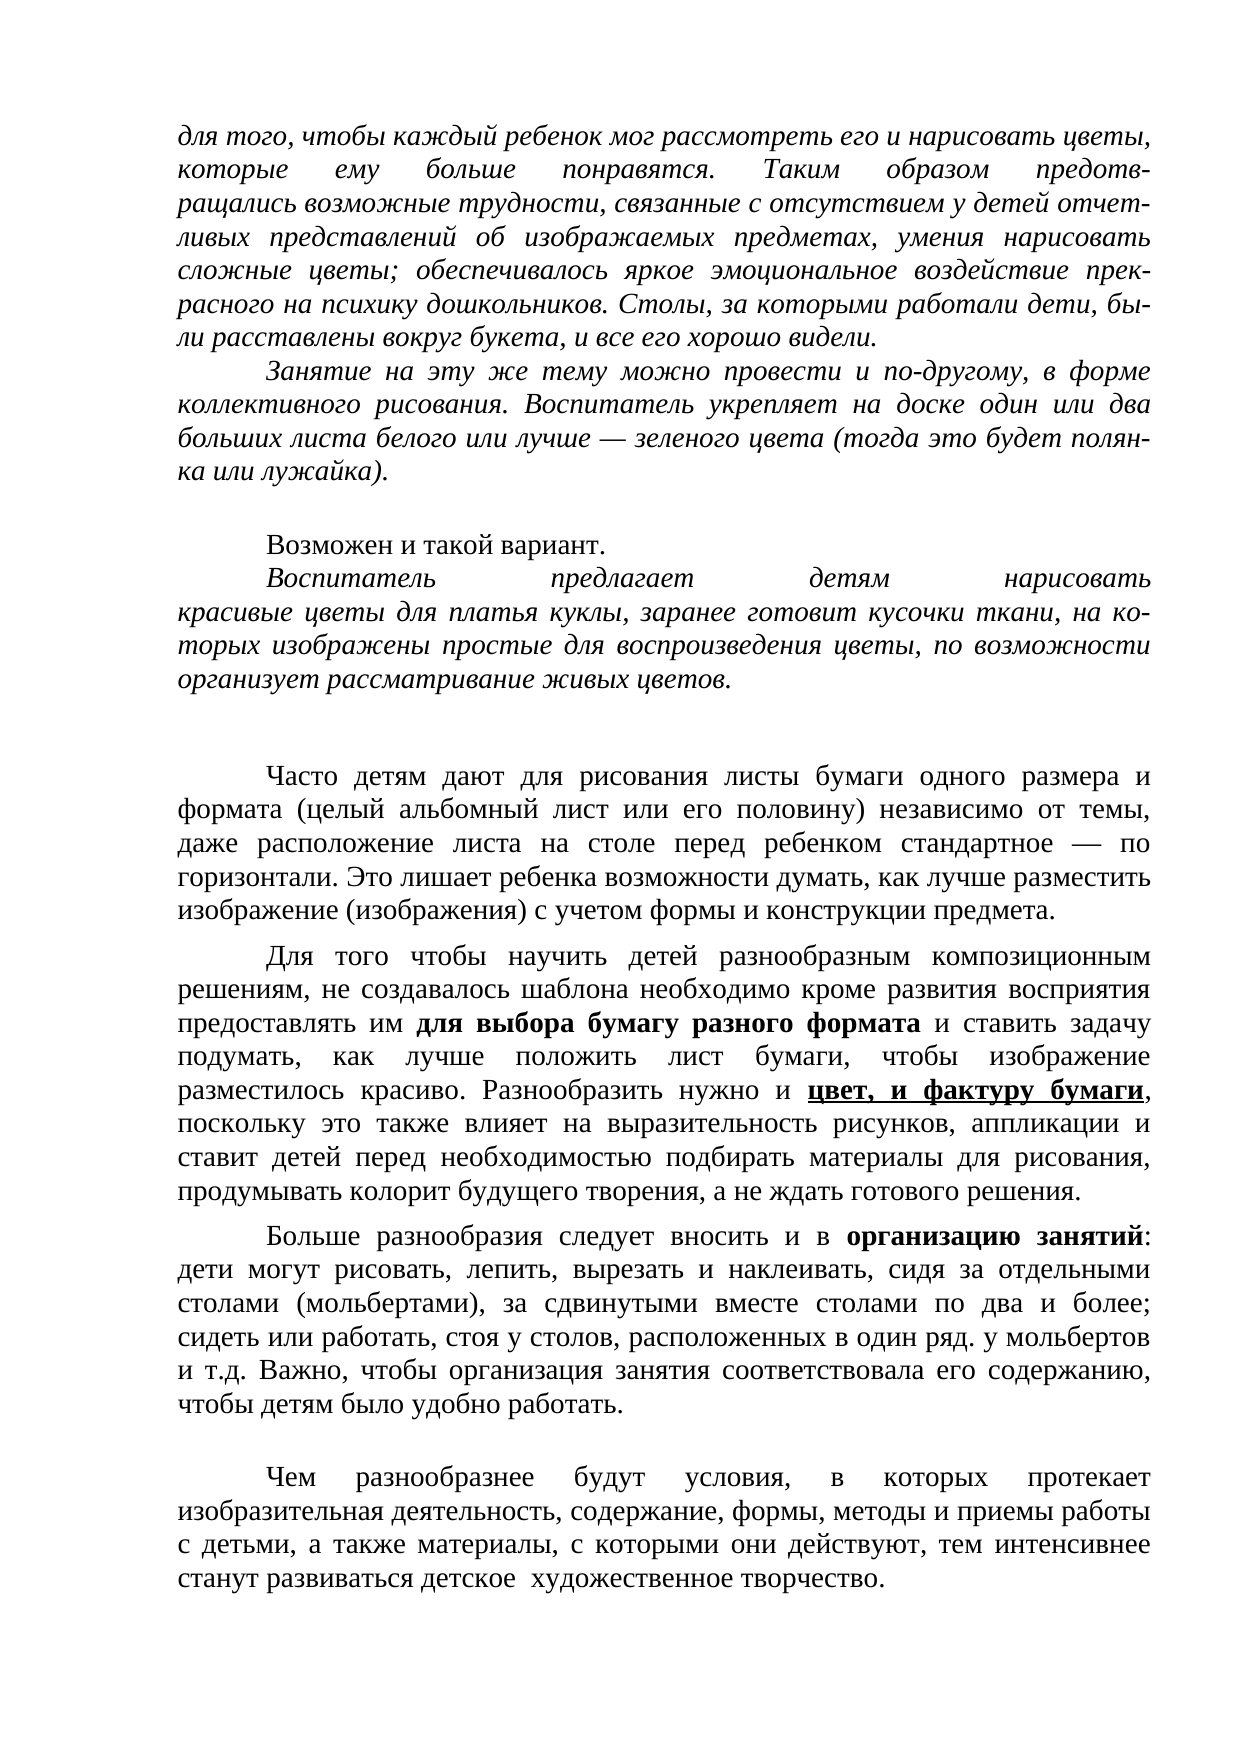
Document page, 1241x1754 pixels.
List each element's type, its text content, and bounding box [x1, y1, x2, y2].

text Занятие на эту же тему можно провести и по-другому, в форме коллективного рисования. Воспитатель укрепляет на доске один или два больших листа белого или лучше — зеленого цвета (тогда это будет полян- ка или лужайка). [177, 353, 1152, 487]
text Чем разнообразнее будут условия, в которых протекает изобразительная деятельность, содержание, формы, методы и приемы работы с детьми, а также материалы, с которыми они действуют, тем интенсивнее станут развиваться детское художественное творчество. [177, 1459, 1152, 1594]
text Воспитатель предлагает детям нарисовать красивые цветы для платья куклы, заранее готовит кусочки ткани, на ко- торых изображены простые для воспроизведения цветы, по возможности организует рассматривание живых цветов. [177, 560, 1152, 694]
text Больше разнообразия следует вносить и в организацию занятий: дети могут рисовать, лепить, вырезать и наклеивать, сидя за отдельными столами (мольбертами), за сдвинутыми вместе столами по два и более; сидеть или работать, стоя у столов, расположенных в один ряд. у мольбертов и т.д. Важно, чтобы организация занятия соответствовала его содержанию, чтобы детям было удобно работать. [177, 1218, 1152, 1419]
text Для того чтобы научить детей разнообразным композиционным решениям, не создавалось шаблона необходимо кроме развития восприятия предоставлять им для выбора бумагу разного формата и ставить задачу подумать, как лучше положить лист бумаги, чтобы изображение разместилось красиво. Разнообразить нужно и цвет, и фактуру бумаги, поскольку это также влияет на выразительность рисунков, аппликации и ставит детей перед необходимостью подбирать материалы для рисования, продумывать колорит будущего творения, а не ждать готового решения. [177, 938, 1152, 1206]
text Часто детям дают для рисования листы бумаги одного размера и формата (целый альбомный лист или его половину) независимо от темы, даже расположение листа на столе перед ребенком стандартное — по горизонтали. Это лишает ребенка возможности думать, как лучше разместить изображение (изображения) с учетом формы и конструкции предмета. [177, 758, 1152, 926]
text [177, 118, 1152, 353]
text Возможен и такой вариант. [177, 527, 1152, 560]
